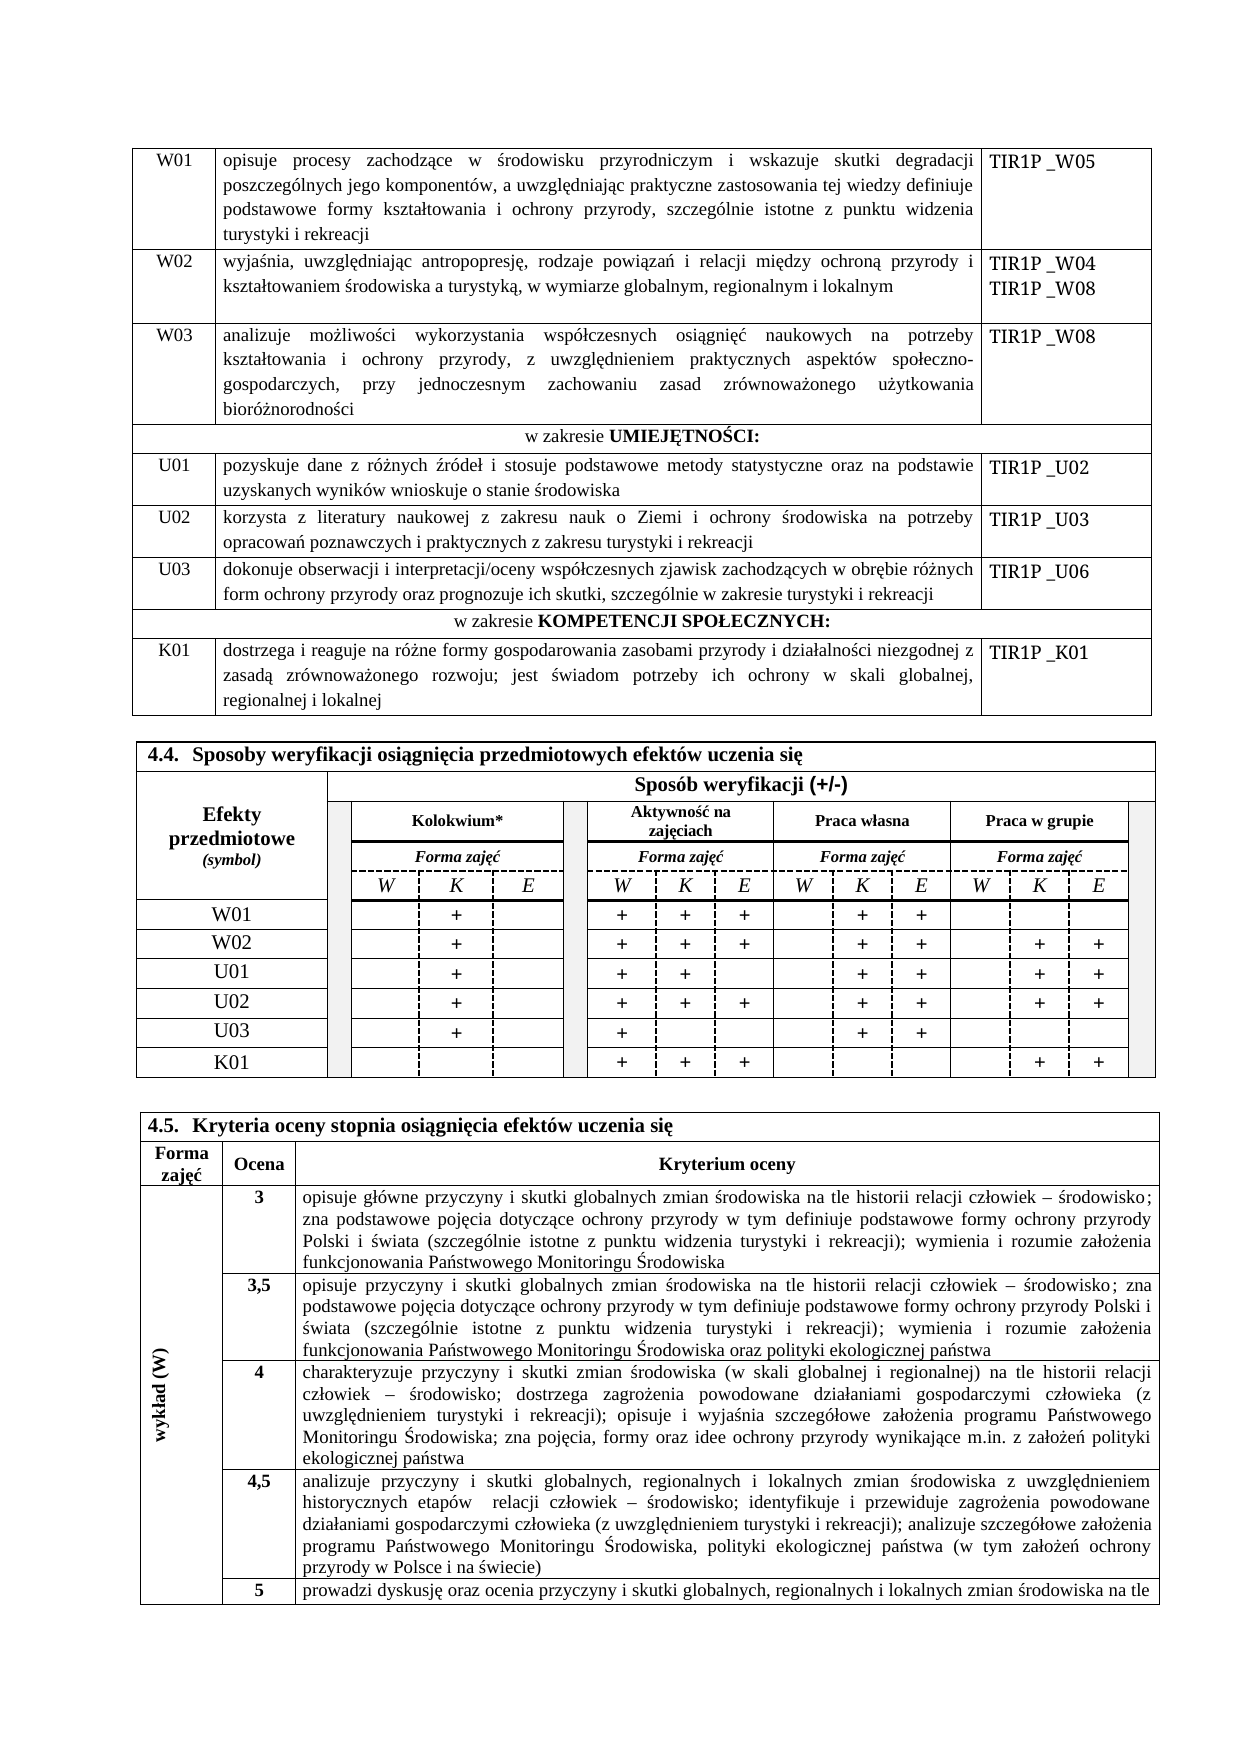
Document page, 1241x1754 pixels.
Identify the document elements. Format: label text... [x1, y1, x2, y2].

table_cell [493, 989, 563, 1017]
table_cell + [1069, 959, 1128, 988]
table_cell U03 [133, 558, 215, 609]
table_cell dostrzega i reaguje na różne formy gospodarowania zasobami przyrody i działalności niezgodnej z zasadą zrównoważonego rozwoju; jest świadom potrzeby ich ochrony w skali globalnej, regionalnej i lokalnej [216, 639, 981, 715]
table_cell [352, 959, 419, 988]
table_cell opisuje przyczyny i skutki globalnych zmian środowiska na tle historii relacji człowiek – środowisko; zna podstawowe pojęcia dotyczące ochrony przyrody w tym definiuje podstawowe formy ochrony przyrody Polski i świata (szczególnie istotne z punktu widzenia turystyki i rekreacji); wymienia i rozumie założenia funkcjonowania Państwowego Monitoringu Środowiska oraz polityki ekologicznej państwa [296, 1274, 1159, 1360]
table_cell [892, 1048, 950, 1077]
table_cell W [588, 870, 656, 899]
table_cell analizuje przyczyny i skutki globalnych, regionalnych i lokalnych zmian środowiska z uwzględnieniem historycznych etapów relacji człowiek – środowisko; identyfikuje i przewiduje zagrożenia powodowane działaniami gospodarczymi człowieka (z uwzględnieniem turystyki i rekreacji); analizuje szczegółowe założenia programu Państwowego Monitoringu Środowiska, polityki ekologicznej państwa (w tym założeń ochrony przyrody w Polsce i na świecie) [296, 1470, 1159, 1578]
table_cell + [1010, 959, 1069, 988]
table_cell K [833, 870, 892, 899]
table_cell [1069, 902, 1128, 929]
table_cell [1010, 902, 1069, 929]
table_cell [951, 902, 1010, 929]
table_cell + [892, 989, 950, 1017]
table_cell U01 [137, 959, 327, 988]
table_cell [1010, 1019, 1069, 1047]
table_cell 4 [223, 1361, 295, 1469]
table_cell [774, 1048, 833, 1077]
table_cell opisuje główne przyczyny i skutki globalnych zmian środowiska na tle historii relacji człowiek – środowisko; zna podstawowe pojęcia dotyczące ochrony przyrody w tym definiuje podstawowe formy ochrony przyrody Polski i świata (szczególnie istotne z punktu widzenia turystyki i rekreacji); wymienia i rozumie założenia funkcjonowania Państwowego Monitoringu Środowiska [296, 1186, 1159, 1273]
table_cell TIR1P _U02 [982, 454, 1151, 505]
table_cell + [588, 1048, 656, 1077]
table_cell + [715, 989, 773, 1017]
table_cell + [1010, 930, 1069, 958]
table_cell analizuje możliwości wykorzystania współczesnych osiągnięć naukowych na potrzeby kształtowania i ochrony przyrody, z uwzględnieniem praktycznych aspektów społeczno-gospodarczych, przy jednoczesnym zachowaniu zasad zrównoważonego użytkowania bioróżnorodności [216, 324, 981, 424]
table_cell + [656, 989, 714, 1017]
table_cell + [892, 1019, 950, 1047]
table_cell Praca własna [774, 802, 950, 840]
table_cell [352, 1048, 419, 1077]
table_cell W [774, 870, 833, 899]
table_cell [951, 1048, 1010, 1077]
table_cell [493, 930, 563, 958]
table_cell [774, 959, 833, 988]
table_cell + [419, 930, 493, 958]
table_cell W02 [137, 930, 327, 958]
table_cell [493, 902, 563, 929]
table_cell [951, 1019, 1010, 1047]
table_cell opisuje procesy zachodzące w środowisku przyrodniczym i wskazuje skutki degradacji poszczególnych jego komponentów, a uwzględniając praktyczne zastosowania tej wiedzy definiuje podstawowe formy kształtowania i ochrony przyrody, szczególnie istotne z punktu widzenia turystyki i rekreacji [216, 149, 981, 249]
table_cell + [588, 930, 656, 958]
table_cell + [588, 959, 656, 988]
table_cell + [833, 902, 892, 929]
table_cell w zakresie UMIEJĘTNOŚCI: [133, 425, 1151, 453]
table_cell 4,5 [223, 1470, 295, 1578]
table_cell + [1069, 989, 1128, 1017]
table_cell [774, 1019, 833, 1047]
table_cell TIR1P _U06 [982, 558, 1151, 609]
table_cell W [951, 870, 1010, 899]
table_cell [493, 1019, 563, 1047]
table_cell dokonuje obserwacji i interpretacji/oceny współczesnych zjawisk zachodzących w obrębie różnych form ochrony przyrody oraz prognozuje ich skutki, szczególnie w zakresie turystyki i rekreacji [216, 558, 981, 609]
table_cell TIR1P _W08 [982, 324, 1151, 424]
table_cell wyjaśnia, uwzględniając antropopresję, rodzaje powiązań i relacji między ochroną przyrody i kształtowaniem środowiska a turystyką, w wymiarze globalnym, regionalnym i lokalnym [216, 250, 981, 322]
table_cell 3 [223, 1186, 295, 1273]
table_cell TIR1P _W04 TIR1P _W08 [982, 250, 1151, 322]
table_cell + [1010, 989, 1069, 1017]
table_cell [656, 1019, 714, 1047]
table_cell [833, 1048, 892, 1077]
table_cell K [656, 870, 714, 899]
table_cell [774, 902, 833, 929]
table_cell + [1069, 1048, 1128, 1077]
table_cell + [892, 959, 950, 988]
table_cell Kryterium oceny [296, 1142, 1159, 1185]
table_cell + [419, 989, 493, 1017]
table_cell [1129, 802, 1155, 1077]
table_cell + [656, 930, 714, 958]
table_cell + [419, 1019, 493, 1047]
table_cell W02 [133, 250, 215, 322]
table_cell Forma zajęć [352, 843, 563, 869]
table_cell E [892, 870, 950, 899]
table_cell U02 [137, 989, 327, 1017]
table_cell U02 [133, 506, 215, 557]
table_cell + [715, 902, 773, 929]
table_cell E [493, 870, 563, 899]
table_cell [774, 930, 833, 958]
table_cell [493, 1048, 563, 1077]
table_cell E [715, 870, 773, 899]
table_cell [352, 989, 419, 1017]
table_cell korzysta z literatury naukowej z zakresu nauk o Ziemi i ochrony środowiska na potrzeby opracowań poznawczych i praktycznych z zakresu turystyki i rekreacji [216, 506, 981, 557]
table_cell + [656, 959, 714, 988]
table_cell [352, 1019, 419, 1047]
table_cell + [1010, 1048, 1069, 1077]
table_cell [296, 1579, 1159, 1604]
table_cell [352, 930, 419, 958]
table_cell [774, 989, 833, 1017]
table_cell + [588, 902, 656, 929]
table_cell [951, 989, 1010, 1017]
table_cell + [833, 1019, 892, 1047]
table_cell + [833, 989, 892, 1017]
table_cell [493, 959, 563, 988]
table_cell + [588, 1019, 656, 1047]
table_cell K [419, 870, 493, 899]
table_cell 5 [223, 1579, 295, 1604]
table_cell Ocena [223, 1142, 295, 1185]
table_cell TIR1P _K01 [982, 639, 1151, 715]
table_cell K [1010, 870, 1069, 899]
table_cell charakteryzuje przyczyny i skutki zmian środowiska (w skali globalnej i regionalnej) na tle historii relacji człowiek – środowisko; dostrzega zagrożenia powodowane działaniami gospodarczymi człowieka (z uwzględnieniem turystyki i rekreacji); opisuje i wyjaśnia szczegółowe założenia programu Państwowego Monitoringu Środowiska; zna pojęcia, formy oraz idee ochrony przyrody wynikające m.in. z założeń polityki ekologicznej państwa [296, 1361, 1159, 1469]
table_cell + [419, 959, 493, 988]
table_cell + [419, 902, 493, 929]
table_cell K01 [137, 1048, 327, 1077]
table_cell U01 [133, 454, 215, 505]
table_cell Aktywność na zajęciach [588, 802, 773, 840]
table_header Kryteria oceny stopnia osiągnięcia efektów uczenia się [141, 1113, 1159, 1141]
table_cell 3,5 [223, 1274, 295, 1360]
table_cell K01 [133, 639, 215, 715]
table_cell Forma zajęć [951, 843, 1128, 869]
table_cell + [833, 959, 892, 988]
table_cell Forma zajęć [588, 843, 773, 869]
table_cell W [352, 870, 419, 899]
table_cell [715, 1019, 773, 1047]
table_cell [328, 802, 351, 1077]
table_cell U03 [137, 1019, 327, 1047]
table_cell + [656, 902, 714, 929]
table_cell [951, 930, 1010, 958]
table_cell [352, 902, 419, 929]
table_cell TIR1P _U03 [982, 506, 1151, 557]
table_cell W01 [137, 900, 327, 929]
table_cell + [715, 1048, 773, 1077]
table_cell [715, 959, 773, 988]
table_cell Praca w grupie [951, 802, 1128, 840]
table_cell [419, 1048, 493, 1077]
table_cell W03 [133, 324, 215, 424]
table_cell + [588, 989, 656, 1017]
table_cell W01 [133, 149, 215, 249]
table_cell [951, 959, 1010, 988]
table_cell pozyskuje dane z różnych źródeł i stosuje podstawowe metody statystyczne oraz na podstawie uzyskanych wyników wnioskuje o stanie środowiska [216, 454, 981, 505]
table_cell [564, 802, 587, 1077]
table_cell w zakresie KOMPETENCJI SPOŁECZNYCH: [133, 610, 1151, 638]
table_cell + [892, 930, 950, 958]
table_cell TIR1P _W05 [982, 149, 1151, 249]
table_cell wykład (W) [141, 1186, 222, 1604]
table_cell Forma zajęć [141, 1142, 222, 1185]
table_cell Efekty przedmiotowe (symbol) [137, 772, 327, 899]
table_cell [1069, 1019, 1128, 1047]
table_cell + [656, 1048, 714, 1077]
table_cell + [833, 930, 892, 958]
table_header Sposoby weryfikacji osiągnięcia przedmiotowych efektów uczenia się [137, 743, 1155, 771]
table_cell Sposób weryfikacji (+/-) [328, 772, 1155, 801]
table_cell Forma zajęć [774, 843, 950, 869]
table_cell E [1069, 870, 1128, 899]
table_cell + [892, 902, 950, 929]
table_cell Kolokwium* [352, 802, 563, 840]
table_cell + [1069, 930, 1128, 958]
table_cell + [715, 930, 773, 958]
